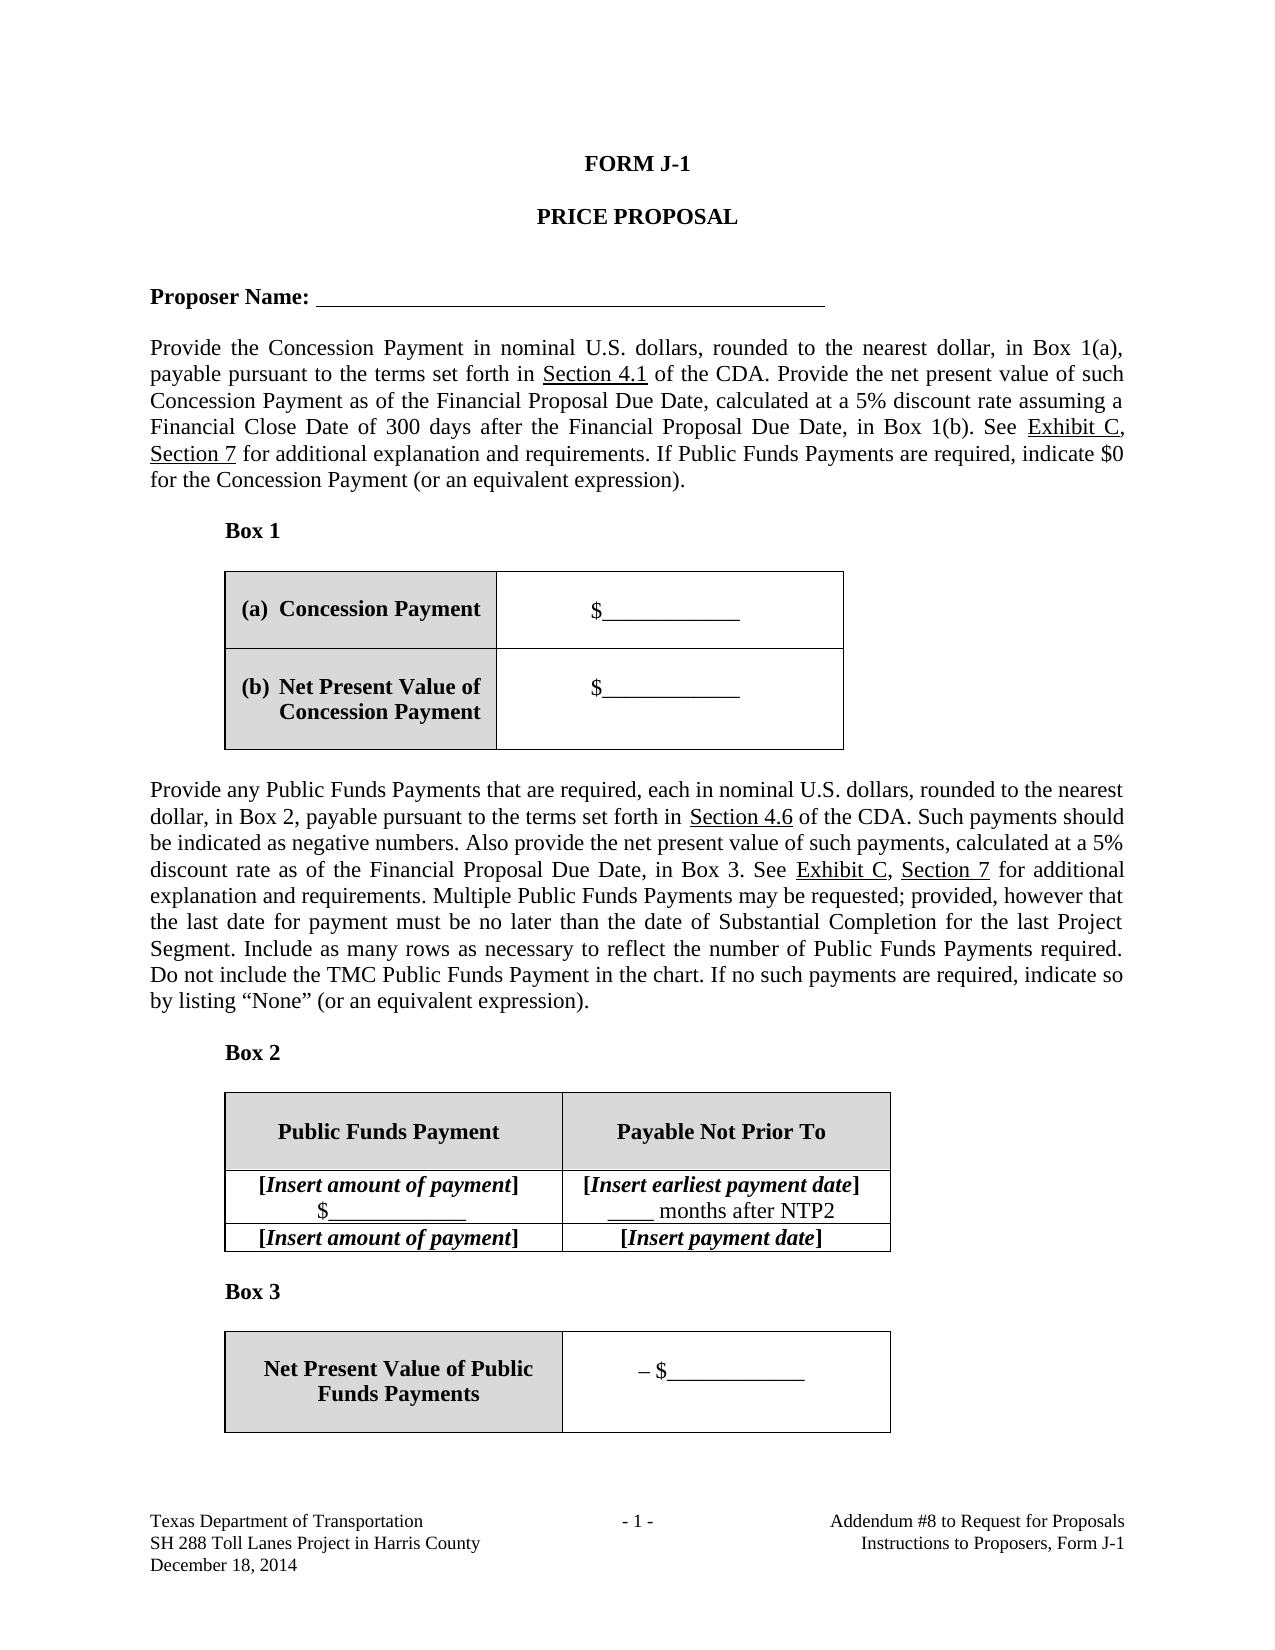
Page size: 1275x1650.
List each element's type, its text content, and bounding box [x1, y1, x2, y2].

table_header Payable Not Prior To [563, 1093, 890, 1169]
table_cell Net Present Value of Concession Payment [226, 649, 496, 749]
table_cell [Insert amount of payment] $____________ [226, 1171, 562, 1223]
table_cell $____________ [497, 649, 843, 749]
table_cell [Insert earliest payment date] ____ months after NTP2 [563, 1171, 890, 1223]
text Box 3 [225, 1278, 1125, 1304]
text Box 1 [225, 517, 1125, 544]
text Proposer Name: [150, 283, 1125, 309]
table_header $____________ [497, 572, 843, 648]
table_header Concession Payment [226, 572, 496, 648]
text Provide the Concession Payment in nominal U.S. dollars, rounded to the nearest dollar, in Box 1(a), payable pursuant to the terms set forth in Section 4.1 of the CDA. Provide the net present value of such Concession Payment as of the Financial Proposal Due Date, calculated at a 5% discount rate assuming a Financial Close Date of 300 days after the Financial Proposal Due Date, in Box 1(b). See Exhibit C, Section 7 for additional explanation and requirements. If Public Funds Payments are required, indicate $0 for the Concession Payment (or an equivalent expression). [150, 334, 1125, 492]
table_header Net Present Value of Public Funds Payments [226, 1332, 562, 1432]
table_header Public Funds Payment [226, 1093, 562, 1169]
text Box 2 [225, 1039, 1125, 1065]
table_header – $____________ [563, 1332, 890, 1432]
table_cell [Insert payment date] [563, 1224, 890, 1251]
title FORM J-1 PRICE PROPOSAL [150, 150, 1125, 258]
table_cell [Insert amount of payment] [226, 1224, 562, 1251]
text Provide any Public Funds Payments that are required, each in nominal U.S. dollars, rounded to the nearest dollar, in Box 2, payable pursuant to the terms set forth in Section 4.6 of the CDA. Such payments should be indicated as negative numbers. Also provide the net present value of such payments, calculated at a 5% discount rate as of the Financial Proposal Due Date, in Box 3. See Exhibit C, Section 7 for additional explanation and requirements. Multiple Public Funds Payments may be requested; provided, however that the last date for payment must be no later than the date of Substantial Completion for the last Project Segment. Include as many rows as necessary to reflect the number of Public Funds Payments required. Do not include the TMC Public Funds Payment in the chart. If no such payments are required, indicate so by listing “None” (or an equivalent expression). [150, 777, 1125, 1014]
